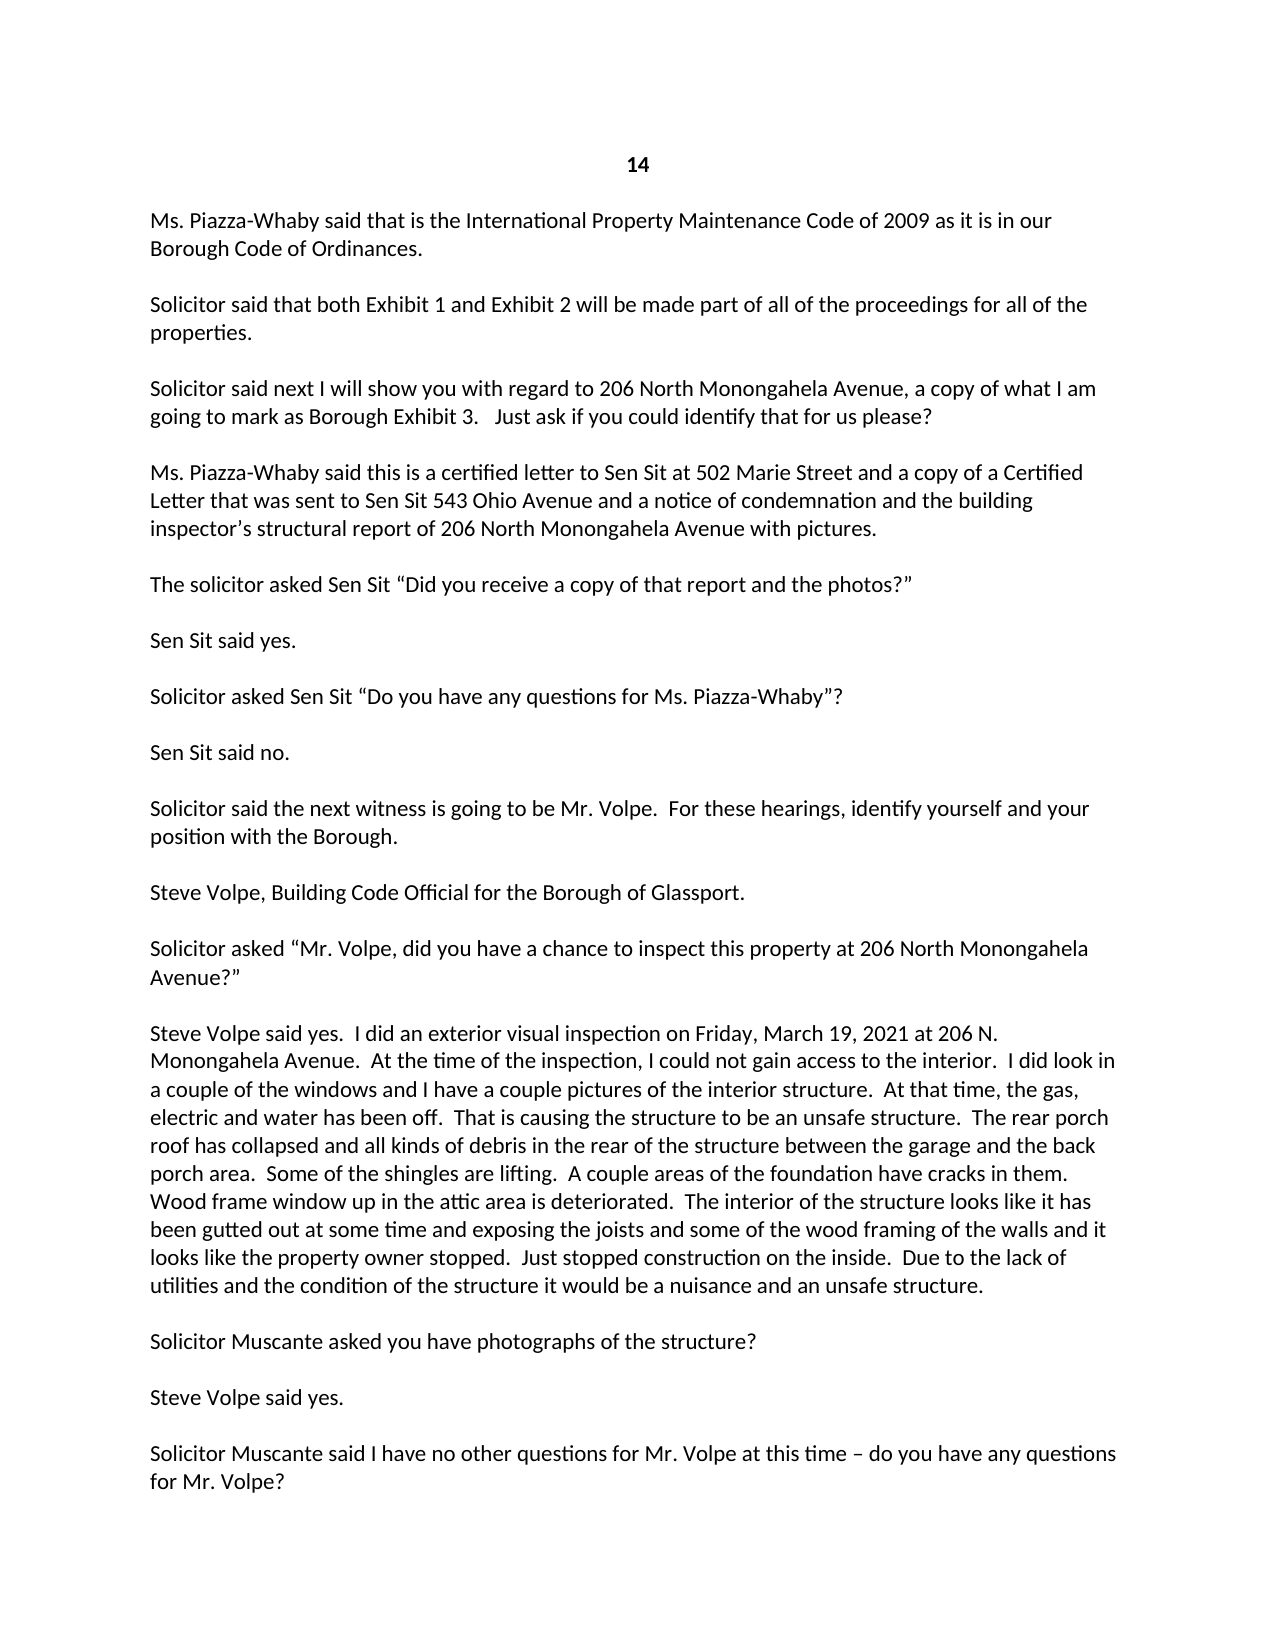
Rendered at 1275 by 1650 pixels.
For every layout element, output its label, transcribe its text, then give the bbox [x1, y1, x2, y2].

text Steve Volpe said yes. [150, 1383, 1125, 1411]
text Steve Volpe, Building Code Official for the Borough of Glassport. [150, 878, 1125, 907]
text Solicitor said the next witness is going to be Mr. Volpe. For these hearings, identify yourself and your position with the Borough. [150, 794, 1125, 851]
text Steve Volpe said yes. I did an exterior visual inspection on Friday, March 19, 2021 at 206 N. Monongahela Avenue. At the time of the inspection, I could not gain access to the interior. I did look in a couple of the windows and I have a couple pictures of the interior structure. At that time, the gas, electric and water has been off. That is causing the structure to be an unsafe structure. The rear porch roof has collapsed and all kinds of debris in the rear of the structure between the garage and the back porch area. Some of the shingles are lifting. A couple areas of the foundation have cracks in them. Wood frame window up in the attic area is deteriorated. The interior of the structure looks like it has been gutted out at some time and exposing the joists and some of the wood framing of the walls and it looks like the property owner stopped. Just stopped construction on the inside. Due to the lack of utilities and the condition of the structure it would be a nuisance and an unsafe structure. [150, 1019, 1125, 1299]
text Solicitor said that both Exhibit 1 and Exhibit 2 will be made part of all of the proceedings for all of the properties. [150, 290, 1125, 346]
text Solicitor said next I will show you with regard to 206 North Monongahela Avenue, a copy of what I am going to mark as Borough Exhibit 3. Just ask if you could identify that for us please? [150, 374, 1125, 430]
text Ms. Piazza-Whaby said this is a certified letter to Sen Sit at 502 Marie Street and a copy of a Certified Letter that was sent to Sen Sit 543 Ohio Avenue and a notice of condemnation and the building inspector’s structural report of 206 North Monongahela Avenue with pictures. [150, 458, 1125, 542]
text Sen Sit said yes. [150, 626, 1125, 654]
text The solicitor asked Sen Sit “Did you receive a copy of that report and the photos?” [150, 570, 1125, 598]
text Solicitor asked Sen Sit “Do you have any questions for Ms. Piazza-Whaby”? [150, 682, 1125, 710]
text Solicitor Muscante said I have no other questions for Mr. Volpe at this time – do you have any questions for Mr. Volpe? [150, 1439, 1125, 1495]
text Solicitor Muscante asked you have photographs of the structure? [150, 1327, 1125, 1355]
text 14 [150, 150, 1125, 178]
text Ms. Piazza-Whaby said that is the International Property Maintenance Code of 2009 as it is in our Borough Code of Ordinances. [150, 206, 1125, 262]
text Solicitor asked “Mr. Volpe, did you have a chance to inspect this property at 206 North Monongahela Avenue?” [150, 934, 1125, 991]
text Sen Sit said no. [150, 738, 1125, 766]
